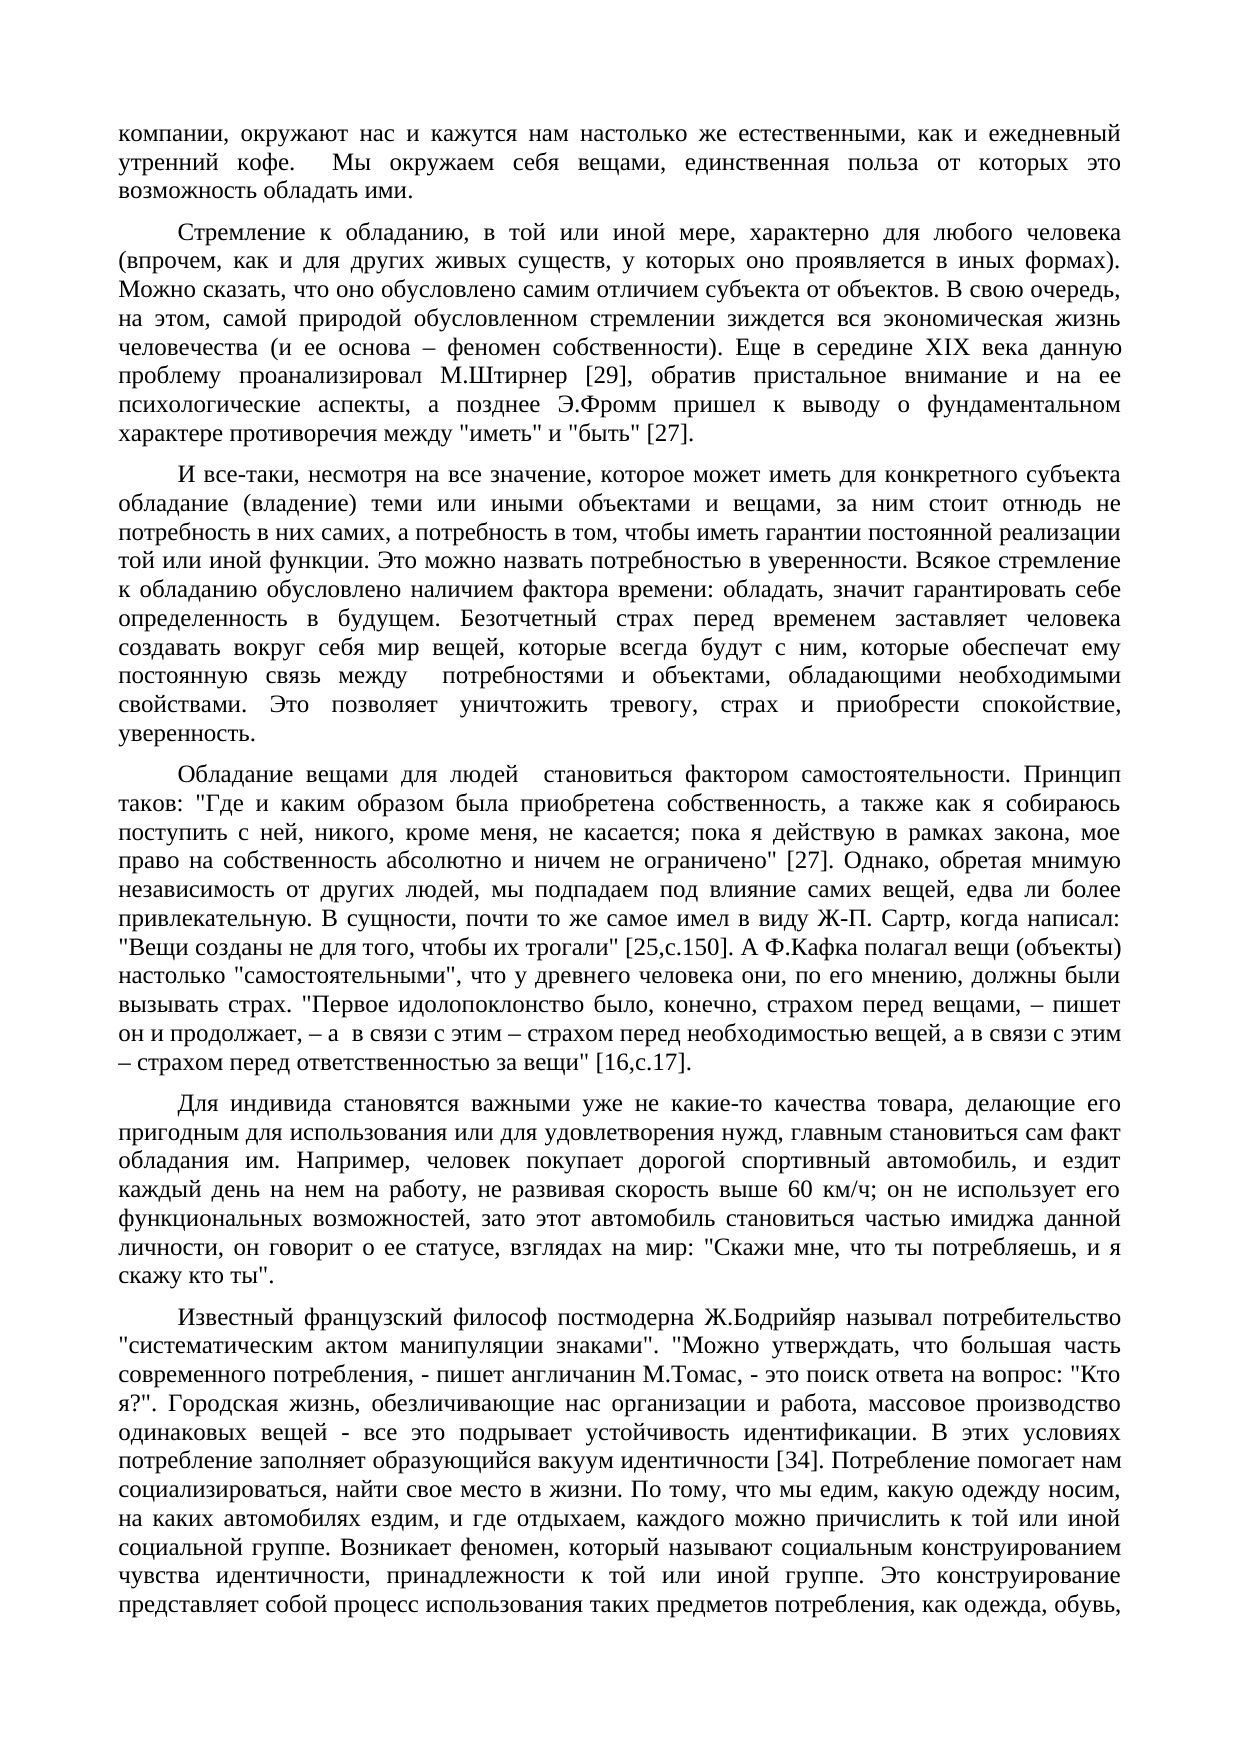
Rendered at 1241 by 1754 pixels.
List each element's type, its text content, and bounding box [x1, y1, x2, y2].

text Для индивида становятся важными уже не какие-то качества товара, делающие его пригодным для использования или для удовлетворения нужд, главным становиться сам факт обладания им. Например, человек покупает дорогой спортивный автомобиль, и ездит каждый день на нем на работу, не развивая скорость выше 60 км/ч; он не использует его функциональных возможностей, зато этот автомобиль становиться частью имиджа данной личности, он говорит о ее статусе, взглядах на мир: "Скажи мне, что ты потребляешь, и я скажу кто ты". [118, 1088, 1122, 1289]
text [118, 118, 1122, 204]
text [118, 1302, 1122, 1618]
text И все-таки, несмотря на все значение, которое может иметь для конкретного субъекта обладание (владение) теми или иными объектами и вещами, за ним стоит отнюдь не потребность в них самих, а потребность в том, чтобы иметь гарантии постоянной реализации той или иной функции. Это можно назвать потребностью в уверенности. Всякое стремление к обладанию обусловлено наличием фактора времени: обладать, значит гарантировать себе определенность в будущем. Безотчетный страх перед временем заставляет человека создавать вокруг себя мир вещей, которые всегда будут с ним, которые обеспечат ему постоянную связь между потребностями и объектами, обладающими необходимыми свойствами. Это позволяет уничтожить тревогу, страх и приобрести спокойствие, уверенность. [118, 459, 1122, 747]
text Обладание вещами для людей становиться фактором самостоятельности. Принцип таков: "Где и каким образом была приобретена собственность, а также как я собираюсь поступить с ней, никого, кроме меня, не касается; пока я действую в рамках закона, мое право на собственность абсолютно и ничем не ограничено" [27]. Однако, обретая мнимую независимость от других людей, мы подпадаем под влияние самих вещей, едва ли более привлекательную. В сущности, почти то же самое имел в виду Ж-П. Сартр, когда написал: "Вещи созданы не для того, чтобы их трогали" [25,с.150]. А Ф.Кафка полагал вещи (объекты) настолько "самостоятельными", что у древнего человека они, по его мнению, должны были вызывать страх. "Первое идолопоклонство было, конечно, страхом перед вещами, – пишет он и продолжает, – а в связи с этим – страхом перед необходимостью вещей, а в связи с этим – страхом перед ответственностью за вещи" [16,с.17]. [118, 759, 1122, 1076]
text Стремление к обладанию, в той или иной мере, характерно для любого человека (впрочем, как и для других живых существ, у которых оно проявляется в иных формах). Можно сказать, что оно обусловлено самим отличием субъекта от объектов. В свою очередь, на этом, самой природой обусловленном стремлении зиждется вся экономическая жизнь человечества (и ее основа – феномен собственности). Еще в середине ХIХ века данную проблему проанализировал М.Штирнер [29], обратив пристальное внимание и на ее психологические аспекты, а позднее Э.Фромм пришел к выводу о фундаментальном характере противоречия между "иметь" и "быть" [27]. [118, 217, 1122, 447]
